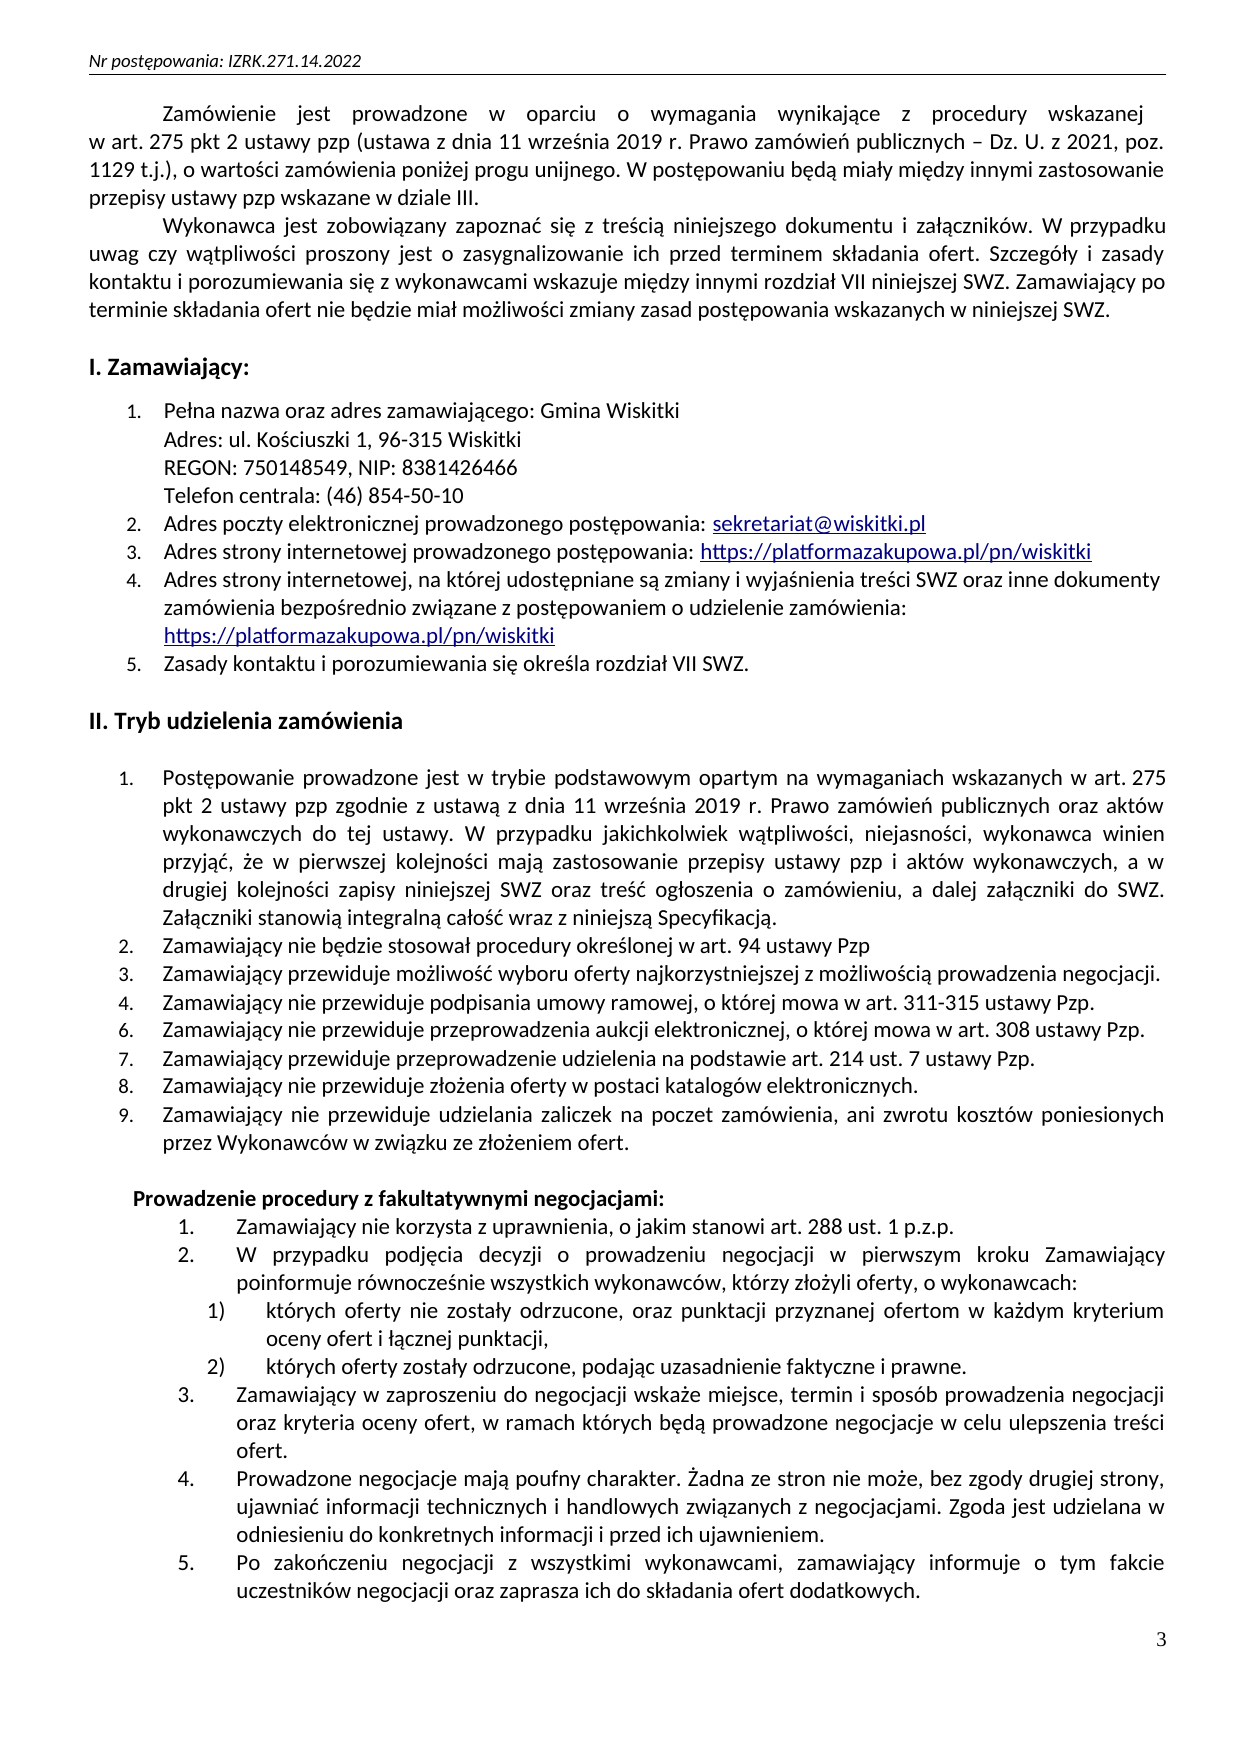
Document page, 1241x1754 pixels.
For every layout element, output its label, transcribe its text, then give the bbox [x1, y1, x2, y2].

text Telefon centrala: (46) 854-50-10 [163, 481, 1166, 509]
text Zamówienie jest prowadzone w oparciu o wymagania wynikające z procedury wskazanej w art. 275 pkt 2 ustawy pzp (ustawa z dnia 11 września 2019 r. Prawo zamówień publicznych – Dz. U. z 2021, poz. 1129 t.j.), o wartości zamówienia poniżej progu unijnego. W postępowaniu będą miały między innymi zastosowanie przepisy ustawy pzp wskazane w dziale III. [88, 99, 1166, 211]
list Pełna nazwa oraz adres zamawiającego: Gmina Wiskitki [126, 397, 1166, 425]
list Zamawiający nie przewiduje przeprowadzenia aukcji elektronicznej, o której mowa w art. 308 ustawy Pzp. [118, 1016, 1166, 1044]
list Zamawiający nie przewiduje udzielania zaliczek na poczet zamówienia, ani zwrotu kosztów poniesionych przez Wykonawców w związku ze złożeniem ofert. [118, 1100, 1166, 1156]
text 4. Prowadzone negocjacje mają poufny charakter. Żadna ze stron nie może, bez zgody drugiej strony, ujawniać informacji technicznych i handlowych związanych z negocjacjami. Zgoda jest udzielana w odniesieniu do konkretnych informacji i przed ich ujawnieniem. [177, 1464, 1166, 1548]
text Adres: ul. Kościuszki 1, 96-315 Wiskitki [163, 425, 1166, 453]
list Zamawiający nie będzie stosował procedury określonej w art. 94 ustawy Pzp [118, 932, 1166, 959]
list Postępowanie prowadzone jest w trybie podstawowym opartym na wymaganiach wskazanych w art. 275 pkt 2 ustawy pzp zgodnie z ustawą z dnia 11 września 2019 r. Prawo zamówień publicznych oraz aktów wykonawczych do tej ustawy. W przypadku jakichkolwiek wątpliwości, niejasności, wykonawca winien przyjąć, że w pierwszej kolejności mają zastosowanie przepisy ustawy pzp i aktów wykonawczych, a w drugiej kolejności zapisy niniejszej SWZ oraz treść ogłoszenia o zamówieniu, a dalej załączniki do SWZ. Załączniki stanowią integralną całość wraz z niniejszą Specyfikacją. [118, 763, 1166, 932]
text Prowadzenie procedury z fakultatywnymi negocjacjami: [133, 1184, 1166, 1212]
text I. Zamawiający: [88, 351, 1166, 381]
text 1) których oferty nie zostały odrzucone, oraz punktacji przyznanej ofertom w każdym kryterium oceny ofert i łącznej punktacji, [207, 1296, 1166, 1352]
text 2) których oferty zostały odrzucone, podając uzasadnienie faktyczne i prawne. [207, 1352, 1166, 1380]
text Wykonawca jest zobowiązany zapoznać się z treścią niniejszego dokumentu i załączników. W przypadku uwag czy wątpliwości proszony jest o zasygnalizowanie ich przed terminem składania ofert. Szczegóły i zasady kontaktu i porozumiewania się z wykonawcami wskazuje między innymi rozdział VII niniejszej SWZ. Zamawiający po terminie składania ofert nie będzie miał możliwości zmiany zasad postępowania wskazanych w niniejszej SWZ. [88, 211, 1166, 323]
text 3. Zamawiający w zaproszeniu do negocjacji wskaże miejsce, termin i sposób prowadzenia negocjacji oraz kryteria oceny ofert, w ramach których będą prowadzone negocjacje w celu ulepszenia treści ofert. [177, 1380, 1166, 1464]
text 5. Po zakończeniu negocjacji z wszystkimi wykonawcami, zamawiający informuje o tym fakcie uczestników negocjacji oraz zaprasza ich do składania ofert dodatkowych. [177, 1548, 1166, 1604]
list Adres poczty elektronicznej prowadzonego postępowania: sekretariat@wiskitki.pl [126, 509, 1166, 537]
text 1. Zamawiający nie korzysta z uprawnienia, o jakim stanowi art. 288 ust. 1 p.z.p. [177, 1212, 1166, 1240]
list Zasady kontaktu i porozumiewania się określa rozdział VII SWZ. [126, 649, 1166, 677]
list Zamawiający nie przewiduje złożenia oferty w postaci katalogów elektronicznych. [118, 1072, 1166, 1100]
text II. Tryb udzielenia zamówienia [88, 705, 1166, 735]
list Adres strony internetowej, na której udostępniane są zmiany i wyjaśnienia treści SWZ oraz inne dokumenty zamówienia bezpośrednio związane z postępowaniem o udzielenie zamówienia: https://platformazakupowa.pl/pn/wiskitki [126, 565, 1166, 649]
list Zamawiający nie przewiduje podpisania umowy ramowej, o której mowa w art. 311-315 ustawy Pzp. [118, 988, 1166, 1016]
list Adres strony internetowej prowadzonego postępowania: https://platformazakupowa.pl/pn/wiskitki [126, 537, 1166, 565]
list Zamawiający przewiduje przeprowadzenie udzielenia na podstawie art. 214 ust. 7 ustawy Pzp. [118, 1044, 1166, 1072]
text REGON: 750148549, NIP: 8381426466 [163, 453, 1166, 481]
list Zamawiający przewiduje możliwość wyboru oferty najkorzystniejszej z możliwością prowadzenia negocjacji. [118, 959, 1166, 988]
text 2. W przypadku podjęcia decyzji o prowadzeniu negocjacji w pierwszym kroku Zamawiający poinformuje równocześnie wszystkich wykonawców, którzy złożyli oferty, o wykonawcach: [177, 1240, 1166, 1296]
